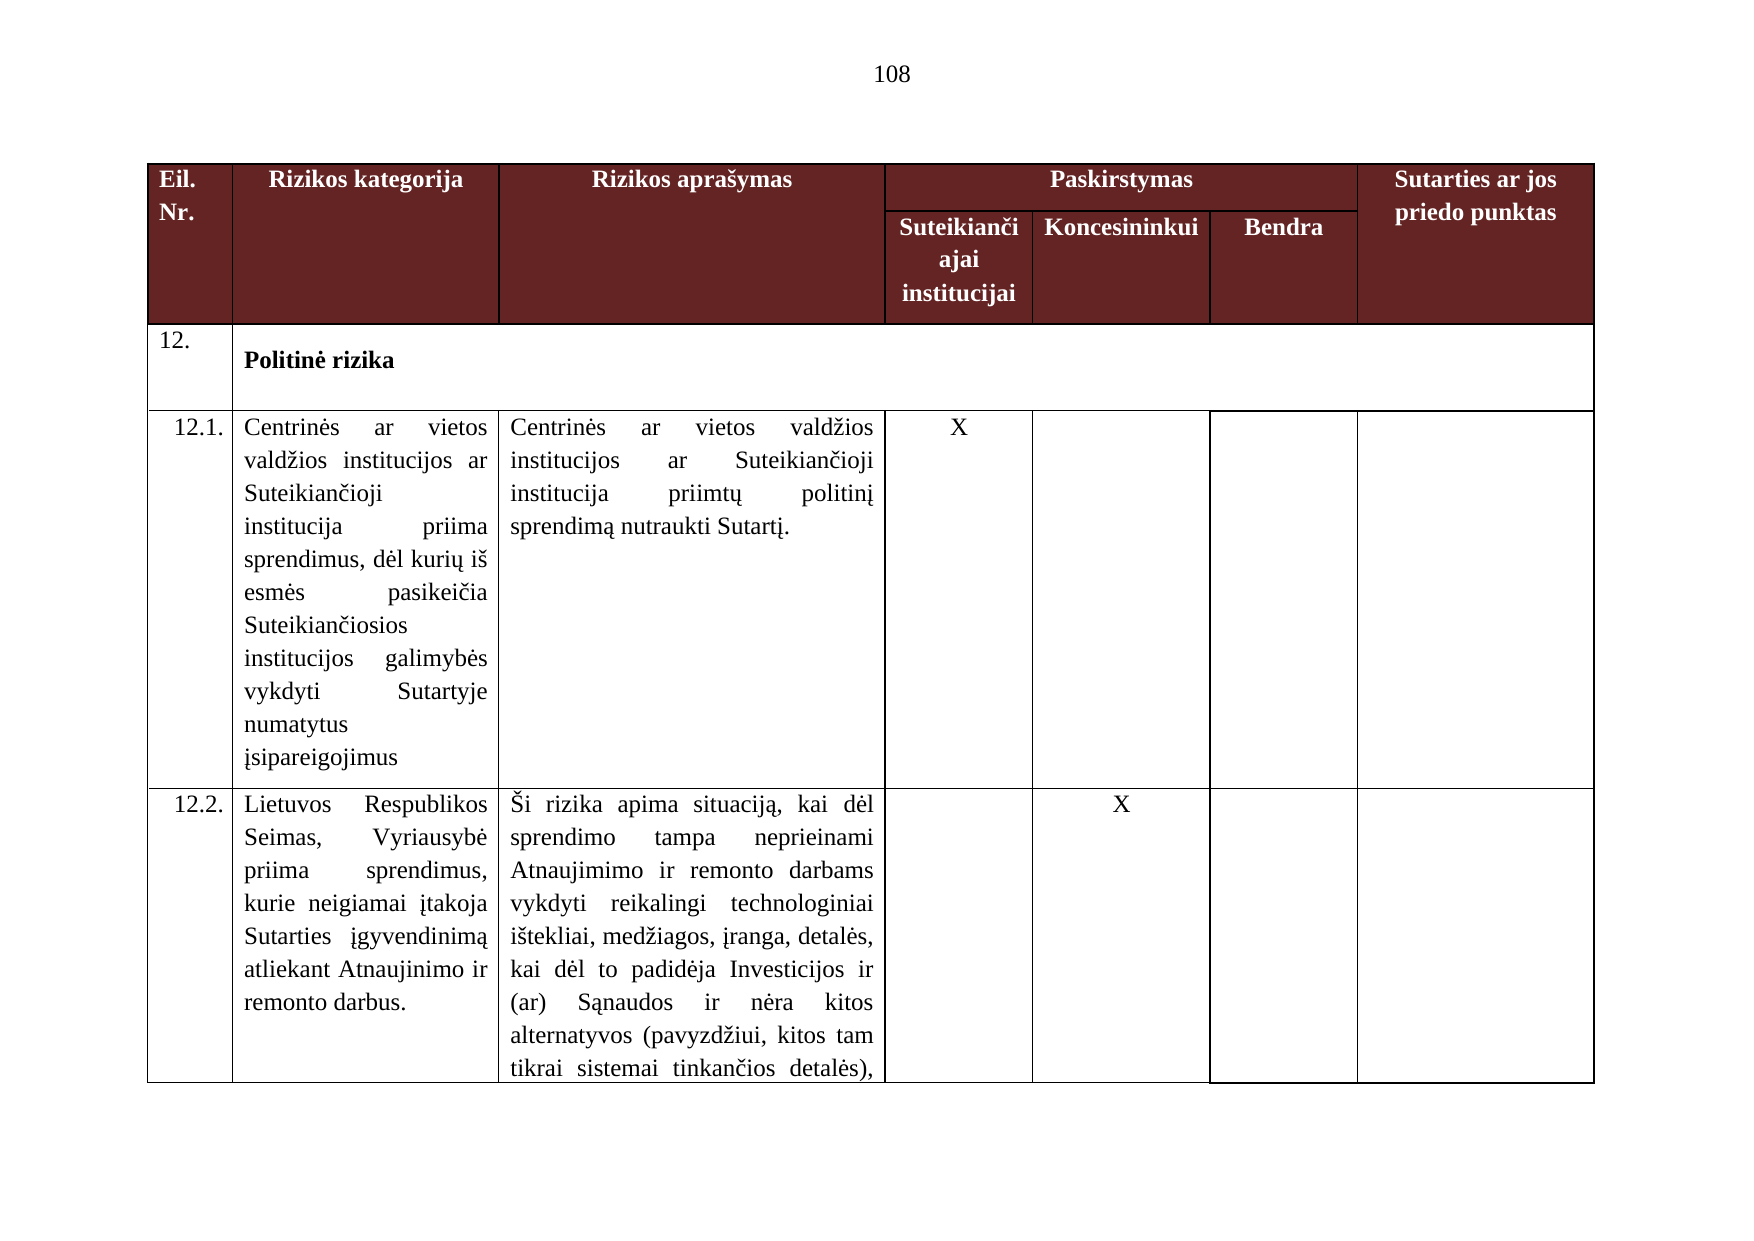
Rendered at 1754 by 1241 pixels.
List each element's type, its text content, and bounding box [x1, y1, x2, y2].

table_cell [148, 325, 232, 410]
table_cell [1211, 789, 1357, 1082]
table_cell [1211, 412, 1357, 788]
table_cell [499, 789, 884, 1082]
table_cell X [886, 411, 1032, 788]
table_cell [1033, 411, 1209, 788]
table_cell Centrinės ar vietos valdžios institucijos ar Suteikiančioji institucija priimtų politinį sprendimą nutraukti Sutartį. [499, 411, 884, 788]
table_cell [148, 788, 232, 1082]
table_cell [148, 410, 232, 788]
table_header Rizikos aprašymas [500, 165, 884, 323]
table_cell X [1033, 789, 1209, 1082]
table_header Eil. Nr. [149, 165, 232, 323]
table_header Rizikos kategorija [233, 165, 498, 323]
table_header Sutarties ar jos priedo punktas [1358, 165, 1593, 323]
table_cell Politinė rizika [233, 325, 1593, 410]
table_cell Bendra [1211, 212, 1357, 323]
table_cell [233, 789, 498, 1082]
table_cell [1358, 789, 1593, 1082]
table_cell Centrinės ar vietos valdžios institucijos ar Suteikiančioji institucija priima sprendimus, dėl kurių iš esmės pasikeičia Suteikiančiosios institucijos galimybės vykdyti Sutartyje numatytus įsipareigojimus [233, 411, 498, 788]
table_header Paskirstymas [886, 165, 1357, 210]
table_cell [886, 789, 1032, 1082]
table_cell Suteikiančiajai institucijai [886, 212, 1032, 323]
table_cell [1358, 412, 1593, 788]
table_cell Koncesininkui [1033, 212, 1209, 323]
